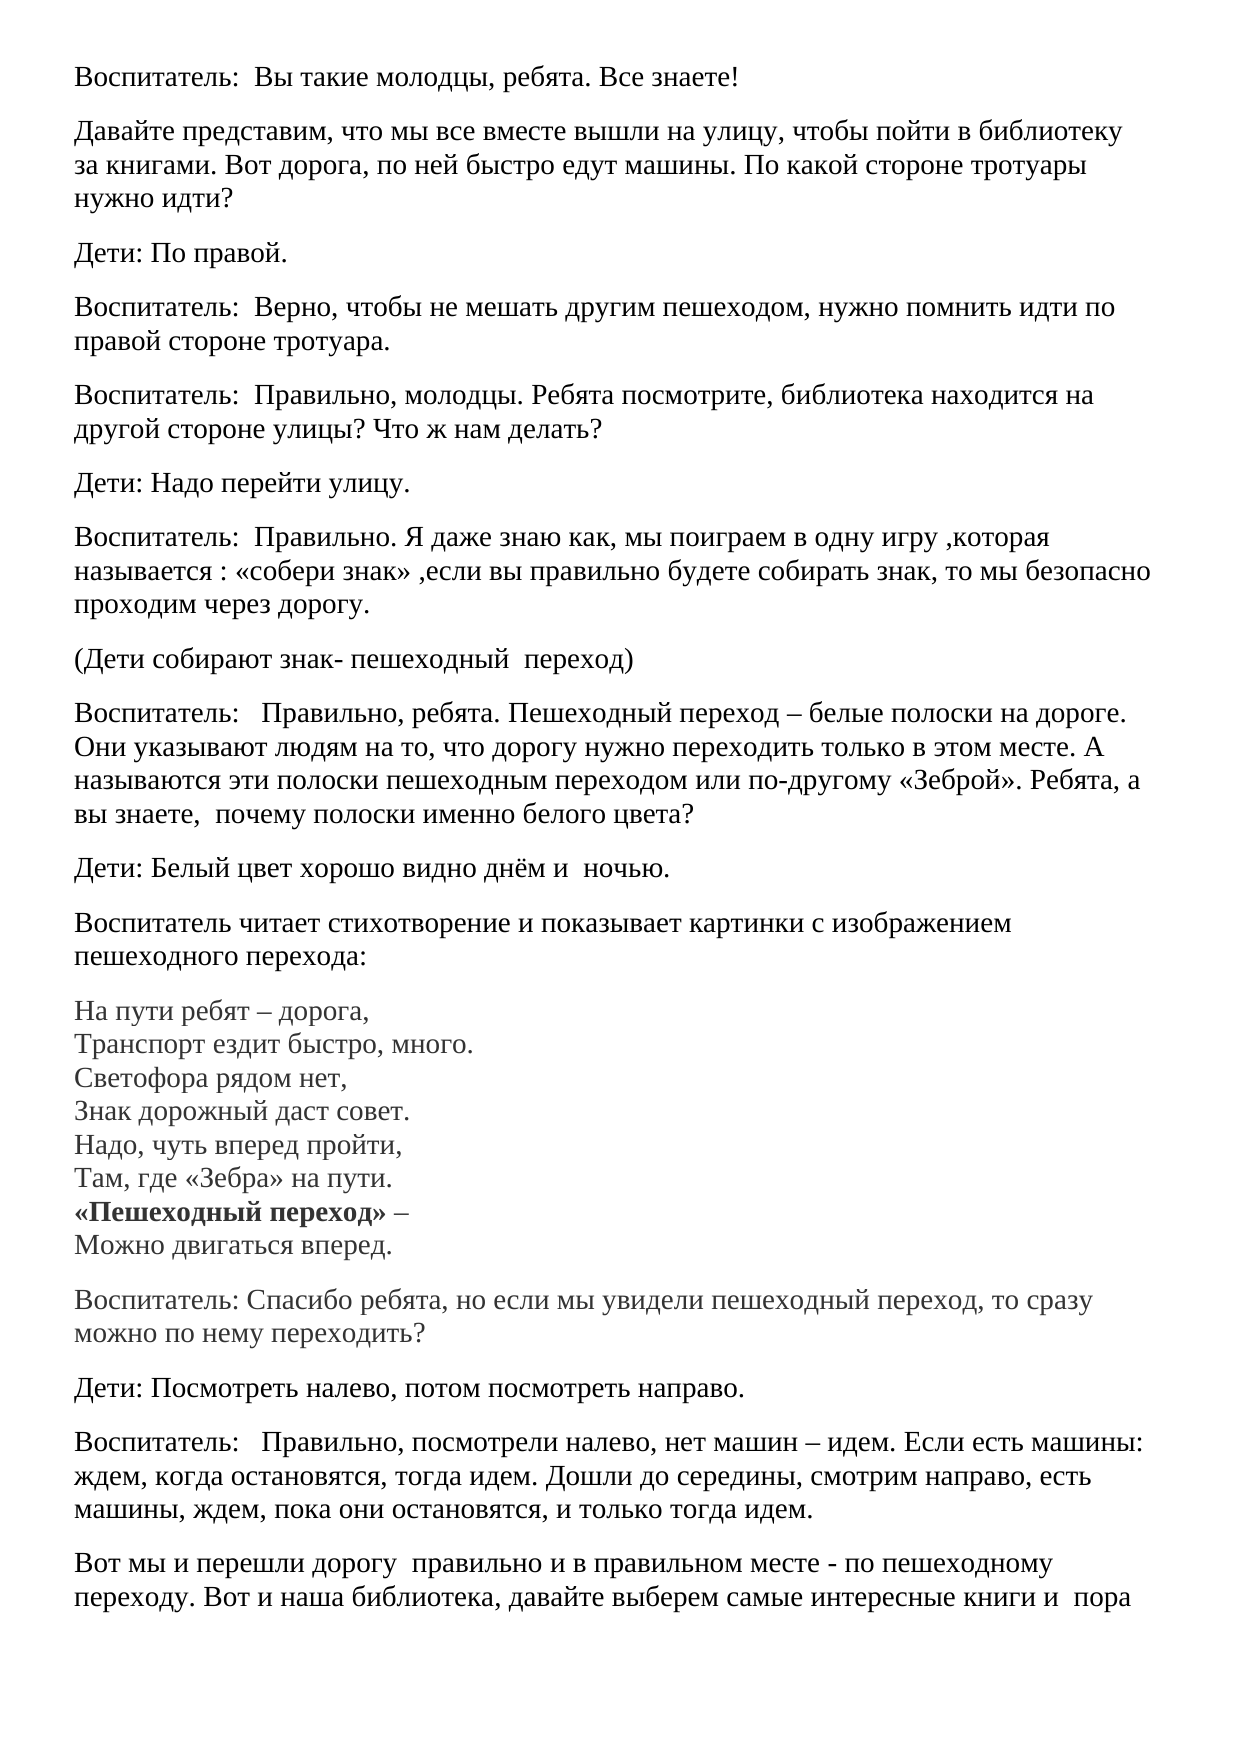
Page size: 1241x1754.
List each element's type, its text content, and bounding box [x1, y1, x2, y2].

text Воспитатель: Спасибо ребята, но если мы увидели пешеходный переход, то сразу можно по нему переходить? [426, 1282, 1152, 1349]
text Дети: Белый цвет хорошо видно днём и ночью. [74, 850, 1152, 884]
text Воспитатель: Правильно, молодцы. Ребята посмотрите, библиотека находится на другой стороне улицы? Что ж нам делать? [74, 377, 1152, 444]
text Воспитатель: Вы такие молодцы, ребята. Все знаете! [74, 59, 1152, 93]
text Воспитатель: Правильно, посмотрели налево, нет машин – идем. Если есть машины: ждем, когда остановятся, тогда идем. Дошли до середины, смотрим направо, есть машины, ждем, пока они остановятся, и только тогда идем. [74, 1424, 1152, 1525]
text Воспитатель: Правильно. Я даже знаю как, мы поиграем в одну игру ,которая называется : «собери знак» ,если вы правильно будете собирать знак, то мы безопасно проходим через дорогу. [74, 519, 1152, 620]
text Дети: По правой. [74, 235, 1152, 268]
text Воспитатель: Верно, чтобы не мешать другим пешеходом, нужно помнить идти по правой стороне тротуара. [74, 289, 1152, 356]
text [74, 1546, 1152, 1613]
text Воспитатель: Правильно, ребята. Пешеходный переход – белые полоски на дороге. Они указывают людям на то, что дорогу нужно переходить только в этом месте. А называются эти полоски пешеходным переходом или по-другому «Зеброй». Ребята, а вы знаете, почему полоски именно белого цвета? [74, 695, 1152, 829]
text На пути ребят – дорога, Транспорт ездит быстро, много. Светофора рядом нет, Знак дорожный даст совет. Надо, чуть вперед пройти, Там, где «Зебра» на пути. «Пешеходный переход» – Можно двигаться вперед. [74, 993, 1152, 1261]
text Дети: Посмотреть налево, потом посмотреть направо. [74, 1370, 1152, 1403]
text Давайте представим, что мы все вместе вышли на улицу, чтобы пойти в библиотеку за книгами. Вот дорога, по ней быстро едут машины. По какой стороне тротуары нужно идти? [74, 113, 1152, 214]
text Дети: Надо перейти улицу. [74, 465, 1152, 499]
text Воспитатель читает стихотворение и показывает картинки с изображением пешеходного перехода: [74, 905, 1152, 972]
text (Дети собирают знак- пешеходный переход) [74, 641, 1152, 674]
